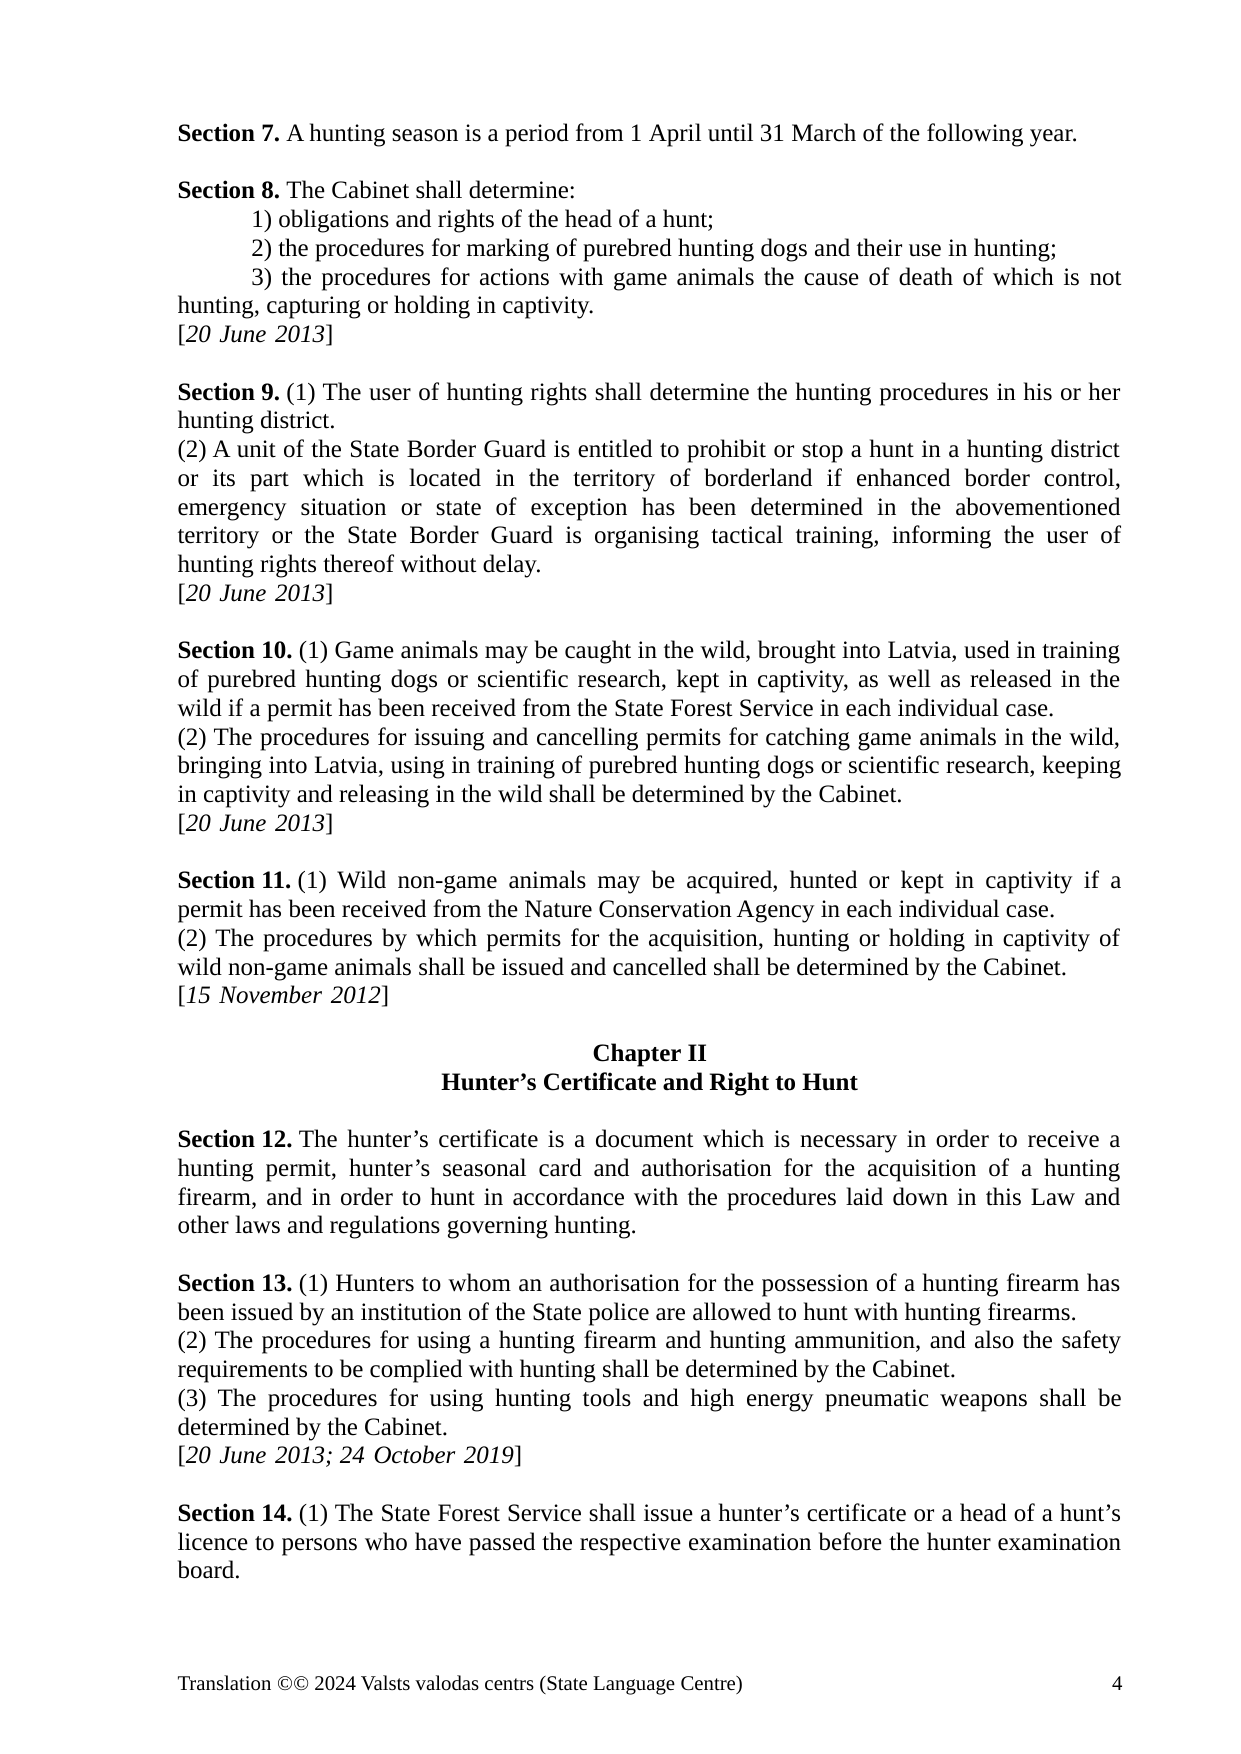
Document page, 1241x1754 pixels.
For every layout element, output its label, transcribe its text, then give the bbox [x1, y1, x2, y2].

text [15 November 2012] [177, 981, 1122, 1009]
text [20 June 2013; 24 October 2019] [177, 1441, 1122, 1469]
text Section 9. (1) The user of hunting rights shall determine the hunting procedures in his or her hunting district. [177, 377, 1122, 434]
text 2) the procedures for marking of purebred hunting dogs and their use in hunting; [177, 233, 1122, 262]
text [20 June 2013] [177, 578, 1122, 607]
text Section 10. (1) Game animals may be caught in the wild, brought into Latvia, used in training of purebred hunting dogs or scientific research, kept in captivity, as well as released in the wild if a permit has been received from the State Forest Service in each individual case. [177, 636, 1122, 722]
text 1) obligations and rights of the head of a hunt; [177, 204, 1122, 233]
text Section 12. The hunter’s certificate is a document which is necessary in order to receive a hunting permit, hunter’s seasonal card and authorisation for the acquisition of a hunting firearm, and in order to hunt in accordance with the procedures laid down in this Law and other laws and regulations governing hunting. [177, 1124, 1122, 1239]
text [20 June 2013] [177, 808, 1122, 837]
text Chapter II [177, 1038, 1122, 1067]
text (3) The procedures for using hunting tools and high energy pneumatic weapons shall be determined by the Cabinet. [177, 1383, 1122, 1441]
text Section 7. A hunting season is a period from 1 April until 31 March of the following year. [177, 118, 1122, 147]
text (2) A unit of the State Border Guard is entitled to prohibit or stop a hunt in a hunting district or its part which is located in the territory of borderland if enhanced border control, emergency situation or state of exception has been determined in the abovementioned territory or the State Border Guard is organising tactical training, informing the user of hunting rights thereof without delay. [177, 434, 1122, 578]
text [20 June 2013] [177, 319, 1122, 348]
text Section 13. (1) Hunters to whom an authorisation for the possession of a hunting firearm has been issued by an institution of the State police are allowed to hunt with hunting firearms. [177, 1268, 1122, 1326]
text 3) the procedures for actions with game animals the cause of death of which is not hunting, capturing or holding in captivity. [177, 262, 1122, 319]
text (2) The procedures by which permits for the acquisition, hunting or holding in captivity of wild non-game animals shall be issued and cancelled shall be determined by the Cabinet. [177, 923, 1122, 981]
text Section 11. (1) Wild non-game animals may be acquired, hunted or kept in captivity if a permit has been received from the Nature Conservation Agency in each individual case. [177, 866, 1122, 923]
text (2) The procedures for issuing and cancelling permits for catching game animals in the wild, bringing into Latvia, using in training of purebred hunting dogs or scientific research, keeping in captivity and releasing in the wild shall be determined by the Cabinet. [177, 722, 1122, 808]
text (2) The procedures for using a hunting firearm and hunting ammunition, and also the safety requirements to be complied with hunting shall be determined by the Cabinet. [177, 1326, 1122, 1383]
text Section 14. (1) The State Forest Service shall issue a hunter’s certificate or a head of a hunt’s licence to persons who have passed the respective examination before the hunter examination board. [177, 1498, 1122, 1584]
text Section 8. The Cabinet shall determine: [177, 176, 1122, 204]
text Hunter’s Certificate and Right to Hunt [177, 1067, 1122, 1096]
